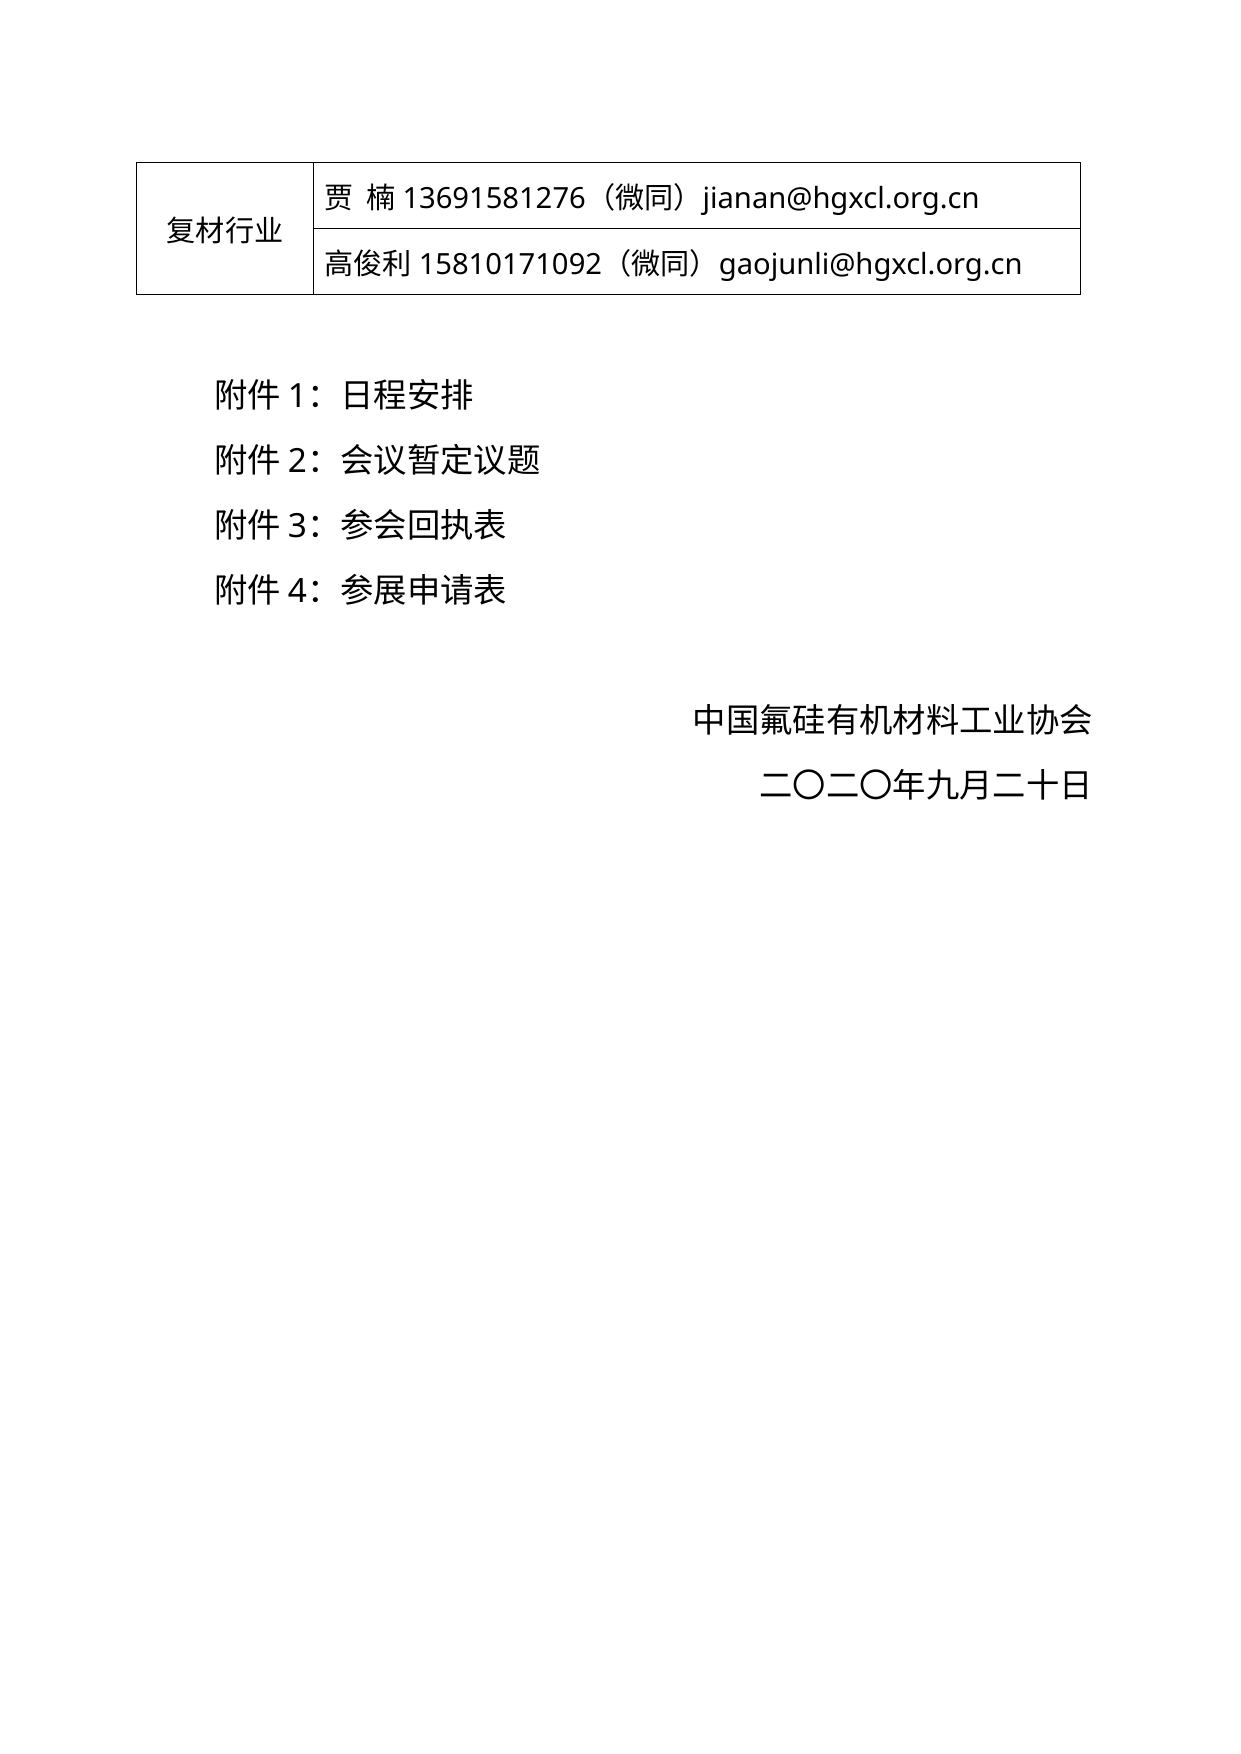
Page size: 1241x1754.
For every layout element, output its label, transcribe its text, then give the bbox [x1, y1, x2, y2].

table_cell 高俊利 15810171092（微同）gaojunli@hgxcl.org.cn [314, 229, 1080, 294]
table_cell 贾 楠 13691581276（微同）jianan@hgxcl.org.cn [314, 163, 1080, 228]
text 附件4：参展申请表 [148, 555, 1092, 620]
text 附件3：参会回执表 [148, 490, 1092, 555]
text 中国氟硅有机材料工业协会 [148, 685, 1092, 750]
text 附件2：会议暂定议题 [148, 425, 1092, 490]
table_cell 环氧树脂及复材行业 [137, 163, 313, 294]
text 二〇二〇年九月二十日 [148, 750, 1092, 815]
text 附件1：日程安排 [148, 360, 1092, 425]
